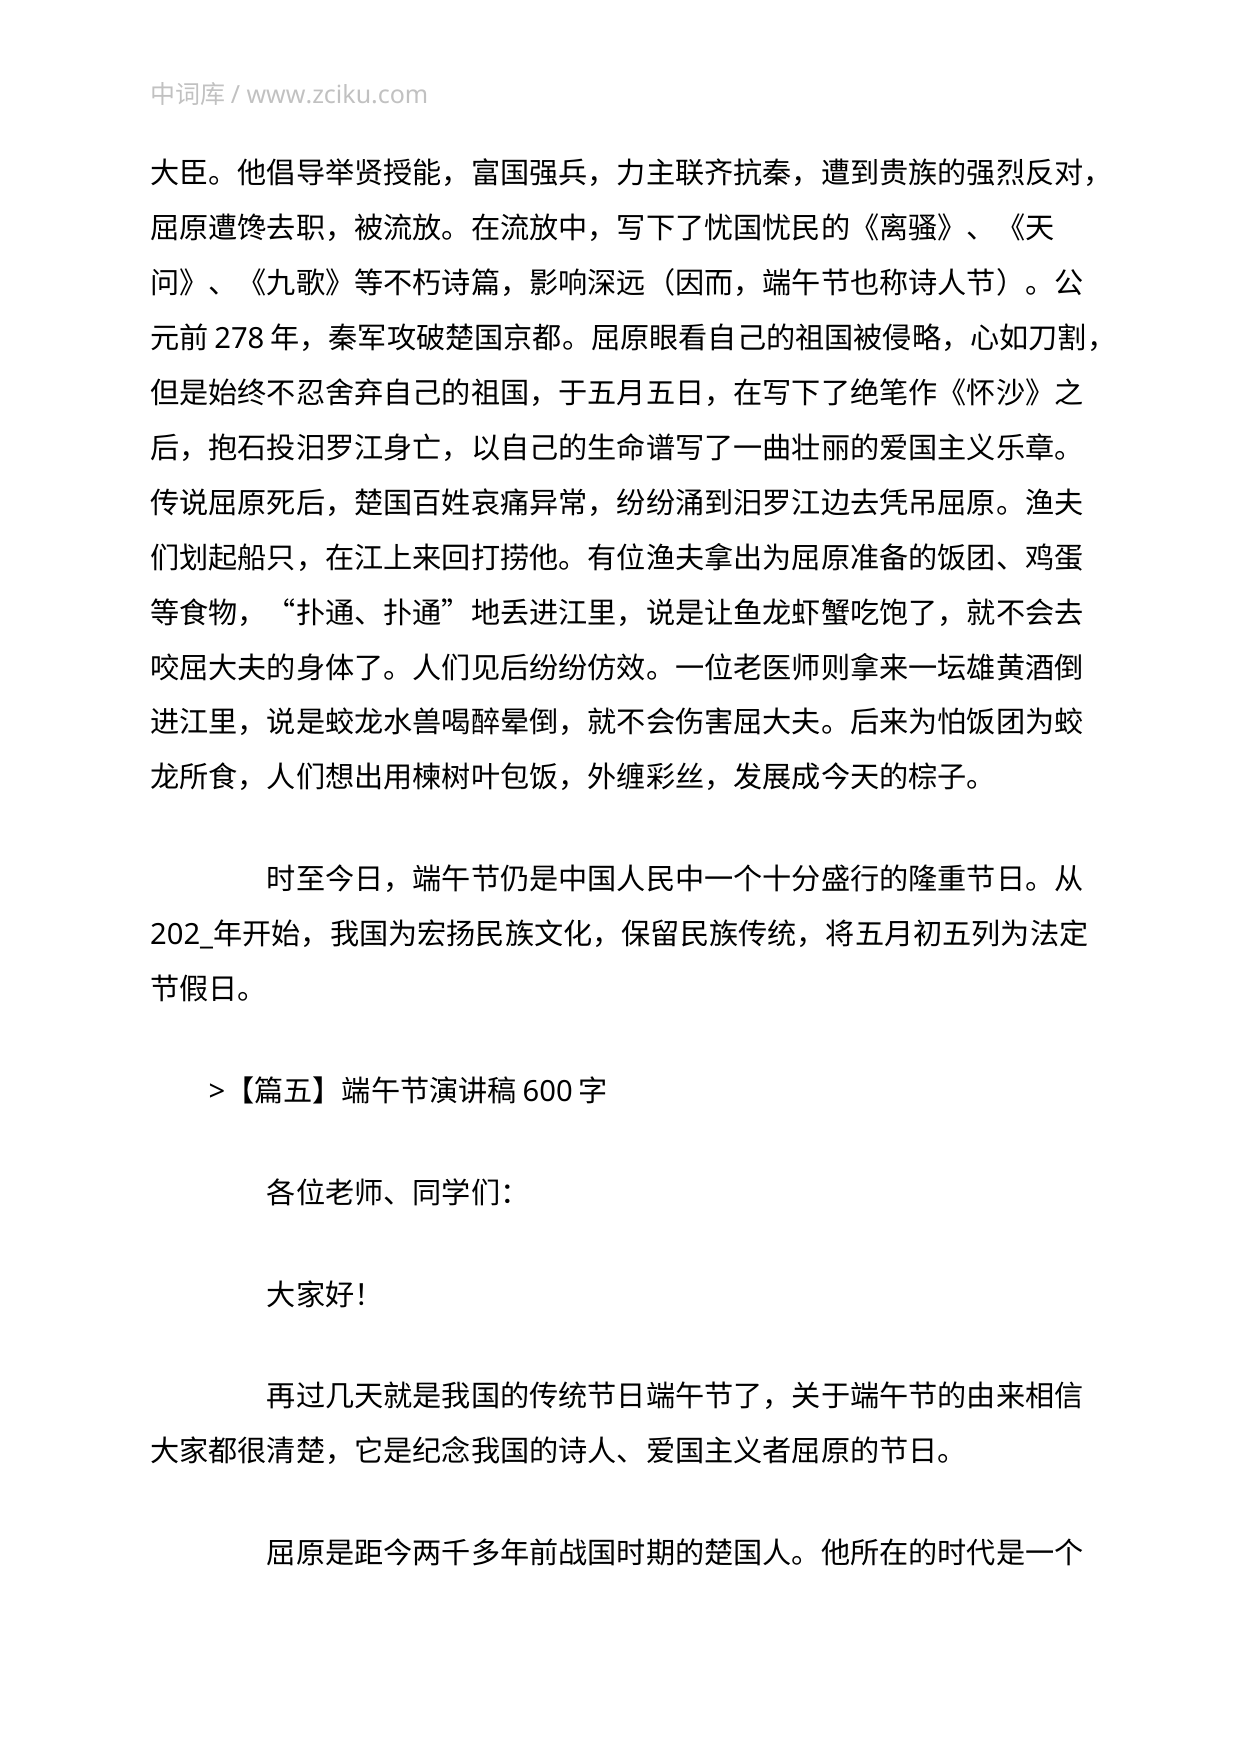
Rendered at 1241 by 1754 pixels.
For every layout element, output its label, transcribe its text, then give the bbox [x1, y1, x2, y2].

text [150, 150, 1090, 796]
text >【篇五】端午节演讲稿600字 [150, 1067, 1090, 1110]
text 时至今日，端午节仍是中国人民中一个十分盛行的隆重节日。从202_年开始，我国为宏扬民族文化，保留民族传统，将五月初五列为法定节假日。 [150, 856, 1090, 1008]
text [150, 1529, 1090, 1572]
text 再过几天就是我国的传统节日端午节了，关于端午节的由来相信大家都很清楚，它是纪念我国的诗人、爱国主义者屈原的节日。 [150, 1373, 1090, 1470]
text 各位老师、同学们： [150, 1169, 1090, 1212]
text 大家好！ [150, 1271, 1090, 1313]
